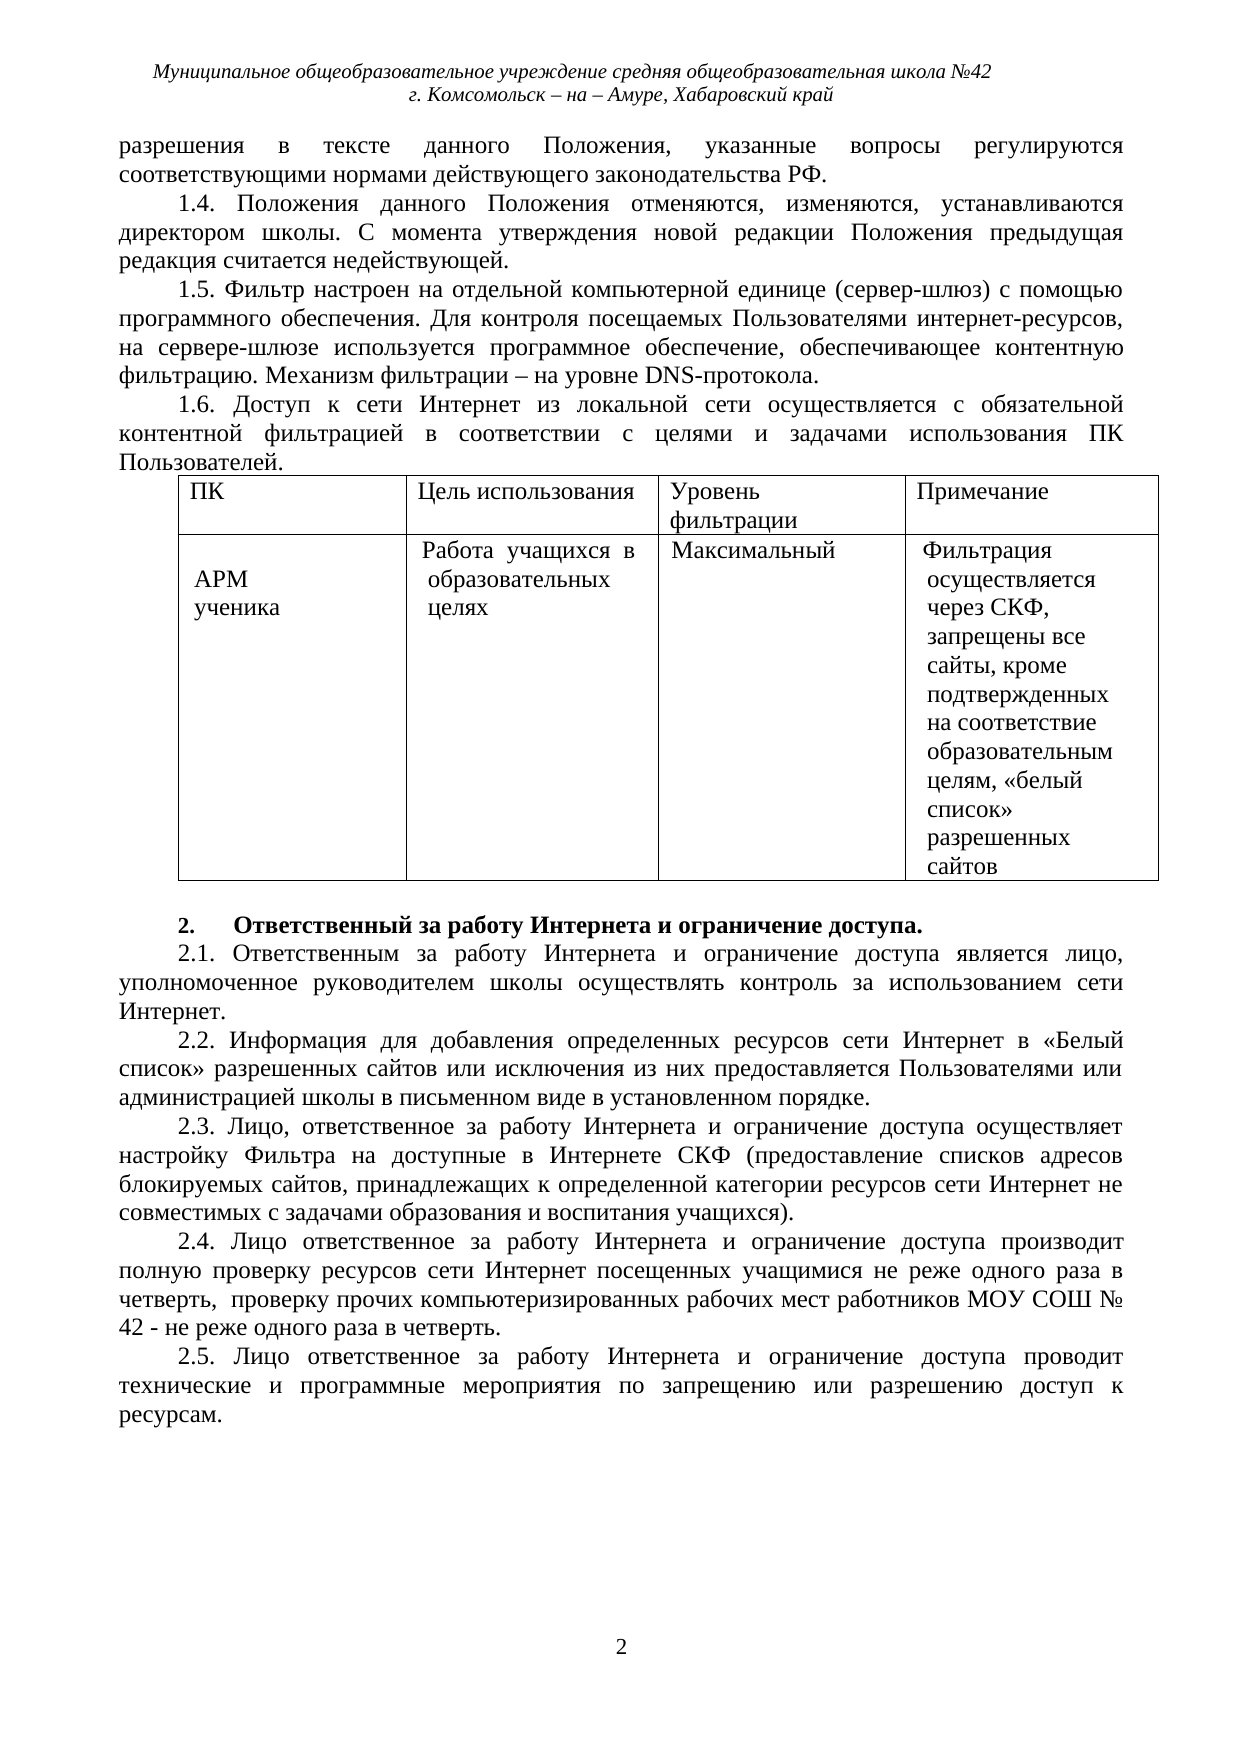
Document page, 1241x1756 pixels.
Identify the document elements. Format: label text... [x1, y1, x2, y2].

table_header Примечание [906, 476, 1158, 534]
table_cell АРМ ученика [179, 535, 406, 880]
table_header Уровень фильтрации [659, 476, 905, 534]
list Информация для добавления определенных ресурсов сети Интернет в «Белый список» разрешенных сайтов или исключения из них предоставляется Пользователями или администрацией школы в письменном виде в установленном порядке. [119, 1025, 1123, 1111]
list Доступ к сети Интернет из локальной сети осуществляется с обязательной контентной фильтрацией в соответствии с целями и задачами использования ПК Пользователей. [119, 389, 1124, 475]
list Фильтр настроен на отдельной компьютерной единице (сервер-шлюз) с помощью программного обеспечения. Для контроля посещаемых Пользователями интернет-ресурсов, на сервере-шлюзе используется программное обеспечение, обеспечивающее контентную фильтрацию. Механизм фильтрации – на уровне DNS-протокола. [119, 274, 1124, 389]
list Лицо, ответственное за работу Интернета и ограничение доступа осуществляет настройку Фильтра на доступные в Интернете СКФ (предоставление списков адресов блокируемых сайтов, принадлежащих к определенной категории ресурсов сети Интернет не совместимых с задачами образования и воспитания учащихся). [119, 1111, 1123, 1226]
subtitle Ответственный за работу Интернета и ограничение доступа. [178, 910, 1136, 938]
list Ответственным за работу Интернета и ограничение доступа является лицо, уполномоченное руководителем школы осуществлять контроль за использованием сети Интернет. [119, 938, 1123, 1025]
table_cell Максимальный [659, 535, 905, 880]
text разрешения в тексте данного Положения, указанные вопросы регулируются соответствующими нормами действующего законодательства РФ. [119, 130, 1123, 188]
table_cell Фильтрация осуществляется через СКФ, запрещены все сайты, кроме подтвержденных на соответствие образовательным целям, «белый список» разрешенных сайтов [906, 535, 1158, 880]
table_header Цель использования [407, 476, 658, 534]
list Лицо ответственное за работу Интернета и ограничение доступа производит полную проверку ресурсов сети Интернет посещенных учащимися не реже одного раза в четверть, проверку прочих компьютеризированных рабочих мест работников МОУ СОШ № 42 - не реже одного раза в четверть. [119, 1226, 1124, 1341]
table_cell Работа учащихся в образовательных целях [407, 535, 658, 880]
list Лицо ответственное за работу Интернета и ограничение доступа проводит технические и программные мероприятия по запрещению или разрешению доступ к ресурсам. [119, 1341, 1124, 1427]
list Положения данного Положения отменяются, изменяются, устанавливаются директором школы. С момента утверждения новой редакции Положения предыдущая редакция считается недействующей. [119, 188, 1124, 274]
table_header ПК [179, 476, 406, 534]
